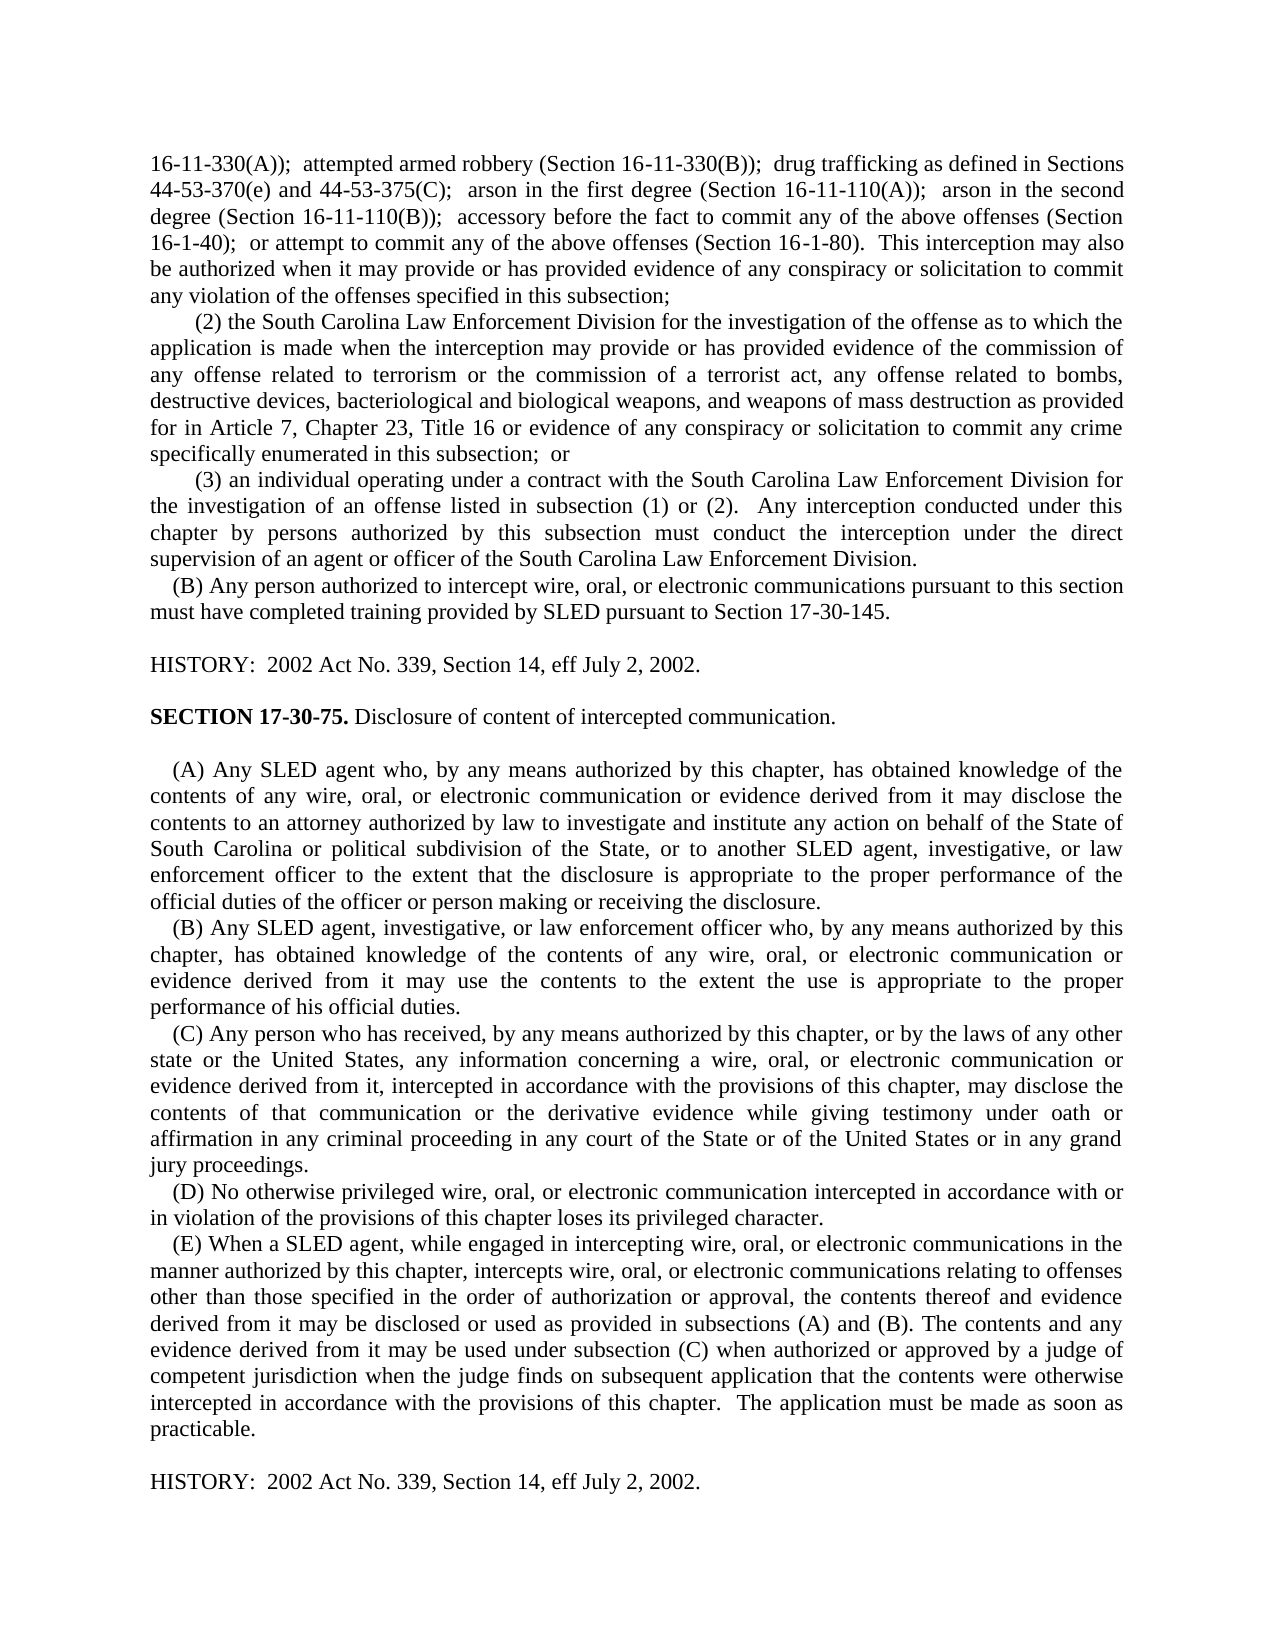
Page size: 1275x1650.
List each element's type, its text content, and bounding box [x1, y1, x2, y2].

text HISTORY: 2002 Act No. 339, Section 14, eff July 2, 2002. [150, 1468, 1125, 1494]
text SECTION 17-30-75. Disclosure of content of intercepted communication. [150, 703, 1125, 730]
text (2) the South Carolina Law Enforcement Division for the investigation of the offense as to which the application is made when the interception may provide or has provided evidence of the commission of any offense related to terrorism or the commission of a terrorist act, any offense related to bombs, destructive devices, bacteriological and biological weapons, and weapons of mass destruction as provided for in Article 7, Chapter 23, Title 16 or evidence of any conspiracy or solicitation to commit any crime specifically enumerated in this subsection; or [150, 308, 1125, 466]
text (D) No otherwise privileged wire, oral, or electronic communication intercepted in accordance with or in violation of the provisions of this chapter loses its privileged character. [150, 1178, 1125, 1231]
text HISTORY: 2002 Act No. 339, Section 14, eff July 2, 2002. [150, 651, 1125, 677]
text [150, 150, 1125, 308]
text (B) Any SLED agent, investigative, or law enforcement officer who, by any means authorized by this chapter, has obtained knowledge of the contents of any wire, oral, or electronic communication or evidence derived from it may use the contents to the extent the use is appropriate to the proper performance of his official duties. [150, 914, 1125, 1020]
text (B) Any person authorized to intercept wire, oral, or electronic communications pursuant to this section must have completed training provided by SLED pursuant to Section 17-30-145. [150, 572, 1125, 624]
text (3) an individual operating under a contract with the South Carolina Law Enforcement Division for the investigation of an offense listed in subsection (1) or (2). Any interception conducted under this chapter by persons authorized by this subsection must conduct the interception under the direct supervision of an agent or officer of the South Carolina Law Enforcement Division. [150, 466, 1125, 572]
text (A) Any SLED agent who, by any means authorized by this chapter, has obtained knowledge of the contents of any wire, oral, or electronic communication or evidence derived from it may disclose the contents to an attorney authorized by law to investigate and institute any action on behalf of the State of South Carolina or political subdivision of the State, or to another SLED agent, investigative, or law enforcement officer to the extent that the disclosure is appropriate to the proper performance of the official duties of the officer or person making or receiving the disclosure. [150, 756, 1125, 914]
text (C) Any person who has received, by any means authorized by this chapter, or by the laws of any other state or the United States, any information concerning a wire, oral, or electronic communication or evidence derived from it, intercepted in accordance with the provisions of this chapter, may disclose the contents of that communication or the derivative evidence while giving testimony under oath or affirmation in any criminal proceeding in any court of the State or of the United States or in any grand jury proceedings. [150, 1020, 1125, 1178]
text (E) When a SLED agent, while engaged in intercepting wire, oral, or electronic communications in the manner authorized by this chapter, intercepts wire, oral, or electronic communications relating to offenses other than those specified in the order of authorization or approval, the contents thereof and evidence derived from it may be disclosed or used as provided in subsections (A) and (B). The contents and any evidence derived from it may be used under subsection (C) when authorized or approved by a judge of competent jurisdiction when the judge finds on subsequent application that the contents were otherwise intercepted in accordance with the provisions of this chapter. The application must be made as soon as practicable. [150, 1231, 1125, 1441]
